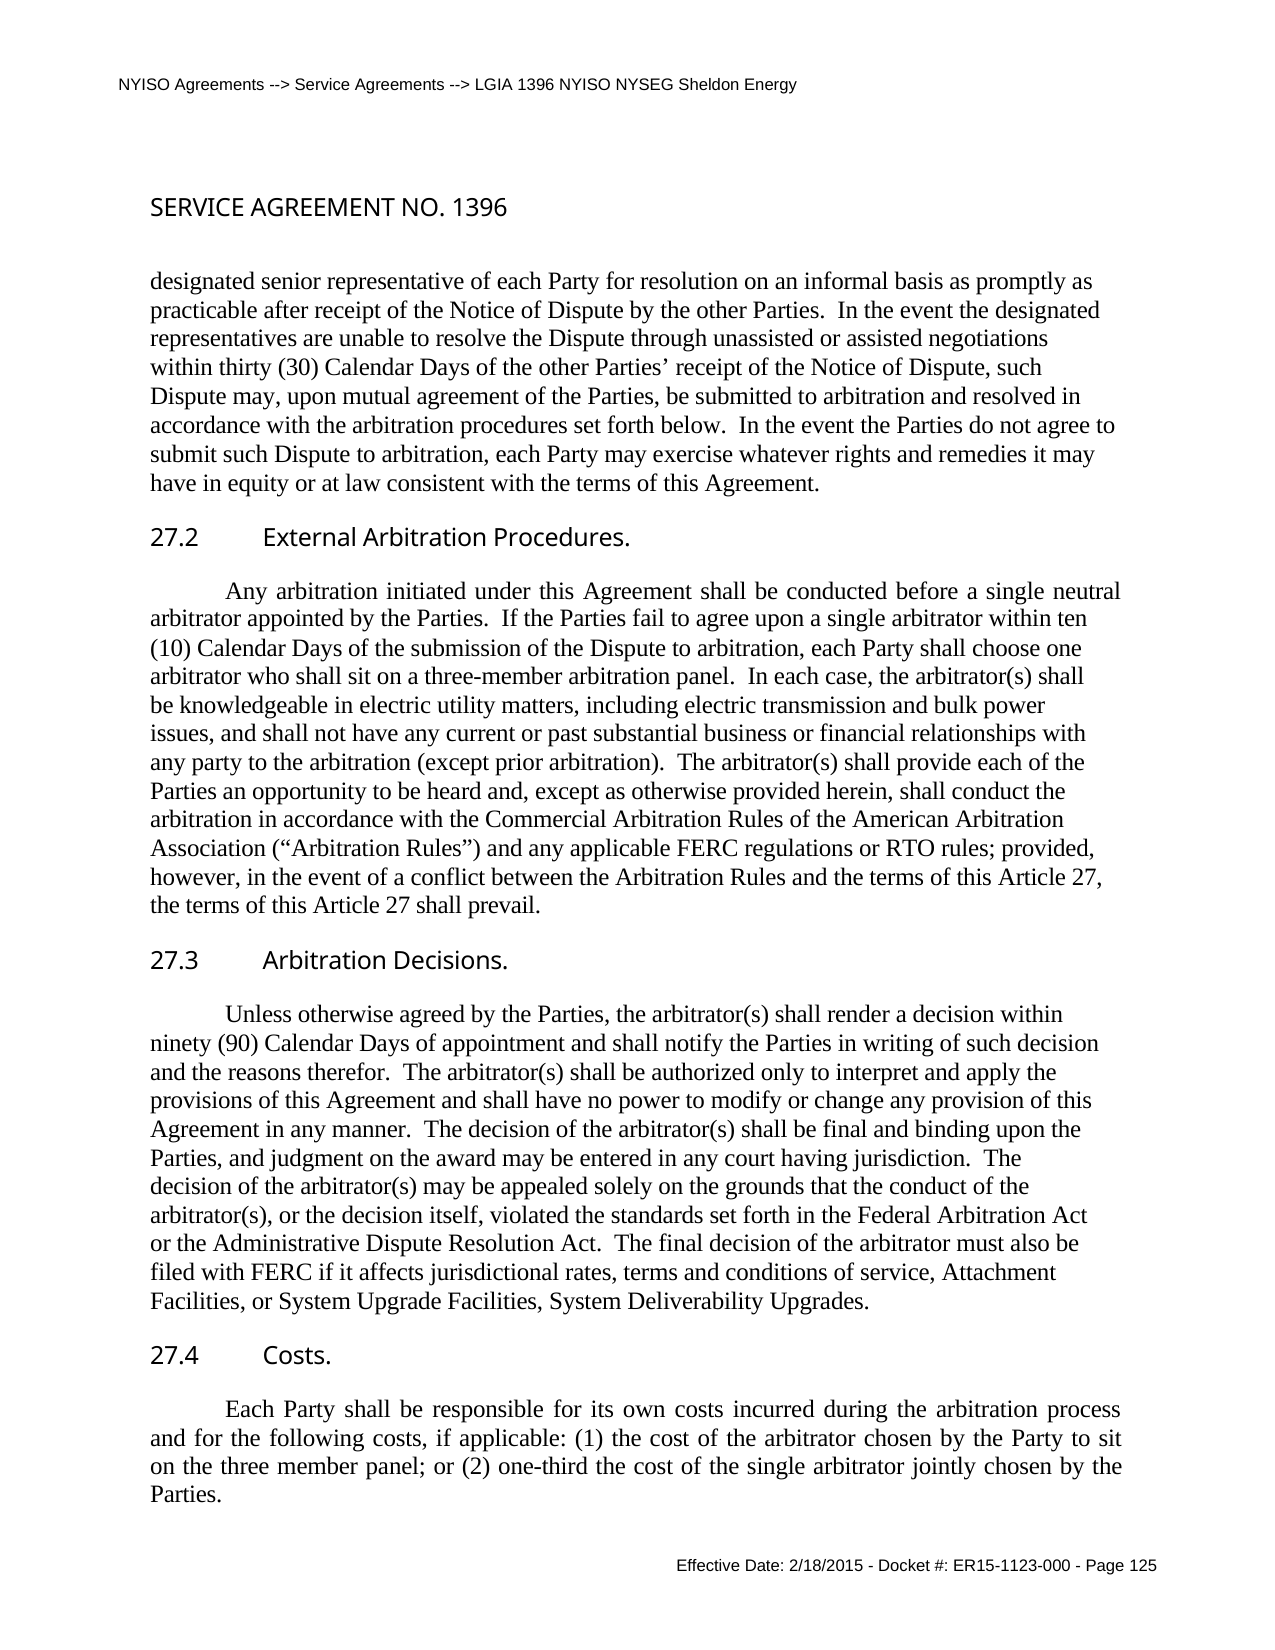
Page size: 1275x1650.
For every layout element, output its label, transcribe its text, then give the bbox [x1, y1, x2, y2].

text Any arbitration initiated under this Agreement shall be conducted before a single neutral arbitrator appointed by the Parties. If the Parties fail to agree upon a single arbitrator within ten [150, 578, 1131, 632]
text SERVICE AGREEMENT NO. 1396 [150, 193, 1275, 222]
text Each Party shall be responsible for its own costs incurred during the arbitration process and for the following costs, if applicable: (1) the cost of the arbitrator chosen by the Party to sit on the three member panel; or (2) one-third the cost of the single arbitrator jointly chosen by the Parties. [150, 1395, 1132, 1509]
text 27.3 Arbitration Decisions. [150, 947, 1275, 976]
text (10) Calendar Days of the submission of the Dispute to arbitration, each Party shall choose one arbitrator who shall sit on a three-member arbitration panel. In each case, the arbitrator(s) shall be knowledgeable in electric utility matters, including electric transmission and bulk power issues, and shall not have any current or past substantial business or financial relationships with any party to the arbitration (except prior arbitration). The arbitrator(s) shall provide each of the Parties an opportunity to be heard and, except as otherwise provided herein, shall conduct the arbitration in accordance with the Commercial Arbitration Rules of the American Arbitration Association (“Arbitration Rules”) and any applicable FERC regulations or RTO rules; provided, however, in the event of a conflict between the Arbitration Rules and the terms of this Article 27, the terms of this Article 27 shall prevail. [150, 633, 1143, 919]
text ninety (90) Calendar Days of appointment and shall notify the Parties in writing of such decision and the reasons therefor. The arbitrator(s) shall be authorized only to interpret and apply the provisions of this Agreement and shall have no power to modify or change any provision of this Agreement in any manner. The decision of the arbitrator(s) shall be final and binding upon the Parties, and judgment on the award may be entered in any court having jurisdiction. The decision of the arbitrator(s) may be appealed solely on the grounds that the conduct of the arbitrator(s), or the decision itself, violated the standards set forth in the Federal Arbitration Act or the Administrative Dispute Resolution Act. The final decision of the arbitrator must also be filed with FERC if it affects jurisdictional rates, terms and conditions of service, Attachment Facilities, or System Upgrade Facilities, System Deliverability Upgrades. [150, 1028, 1138, 1315]
text 27.4 Costs. [150, 1341, 1275, 1370]
text 27.2 External Arbitration Procedures. [150, 523, 1275, 552]
text Unless otherwise agreed by the Parties, the arbitrator(s) shall render a decision within [225, 999, 1275, 1028]
text designated senior representative of each Party for resolution on an informal basis as promptly as practicable after receipt of the Notice of Dispute by the other Parties. In the event the designated representatives are unable to resolve the Dispute through unassisted or assisted negotiations within thirty (30) Calendar Days of the other Parties’ receipt of the Notice of Dispute, such Dispute may, upon mutual agreement of the Parties, be submitted to arbitration and resolved in accordance with the arbitration procedures set forth below. In the event the Parties do not agree to submit such Dispute to arbitration, each Party may exercise whatever rights and remedies it may have in equity or at law consistent with the terms of this Agreement. [150, 266, 1141, 497]
